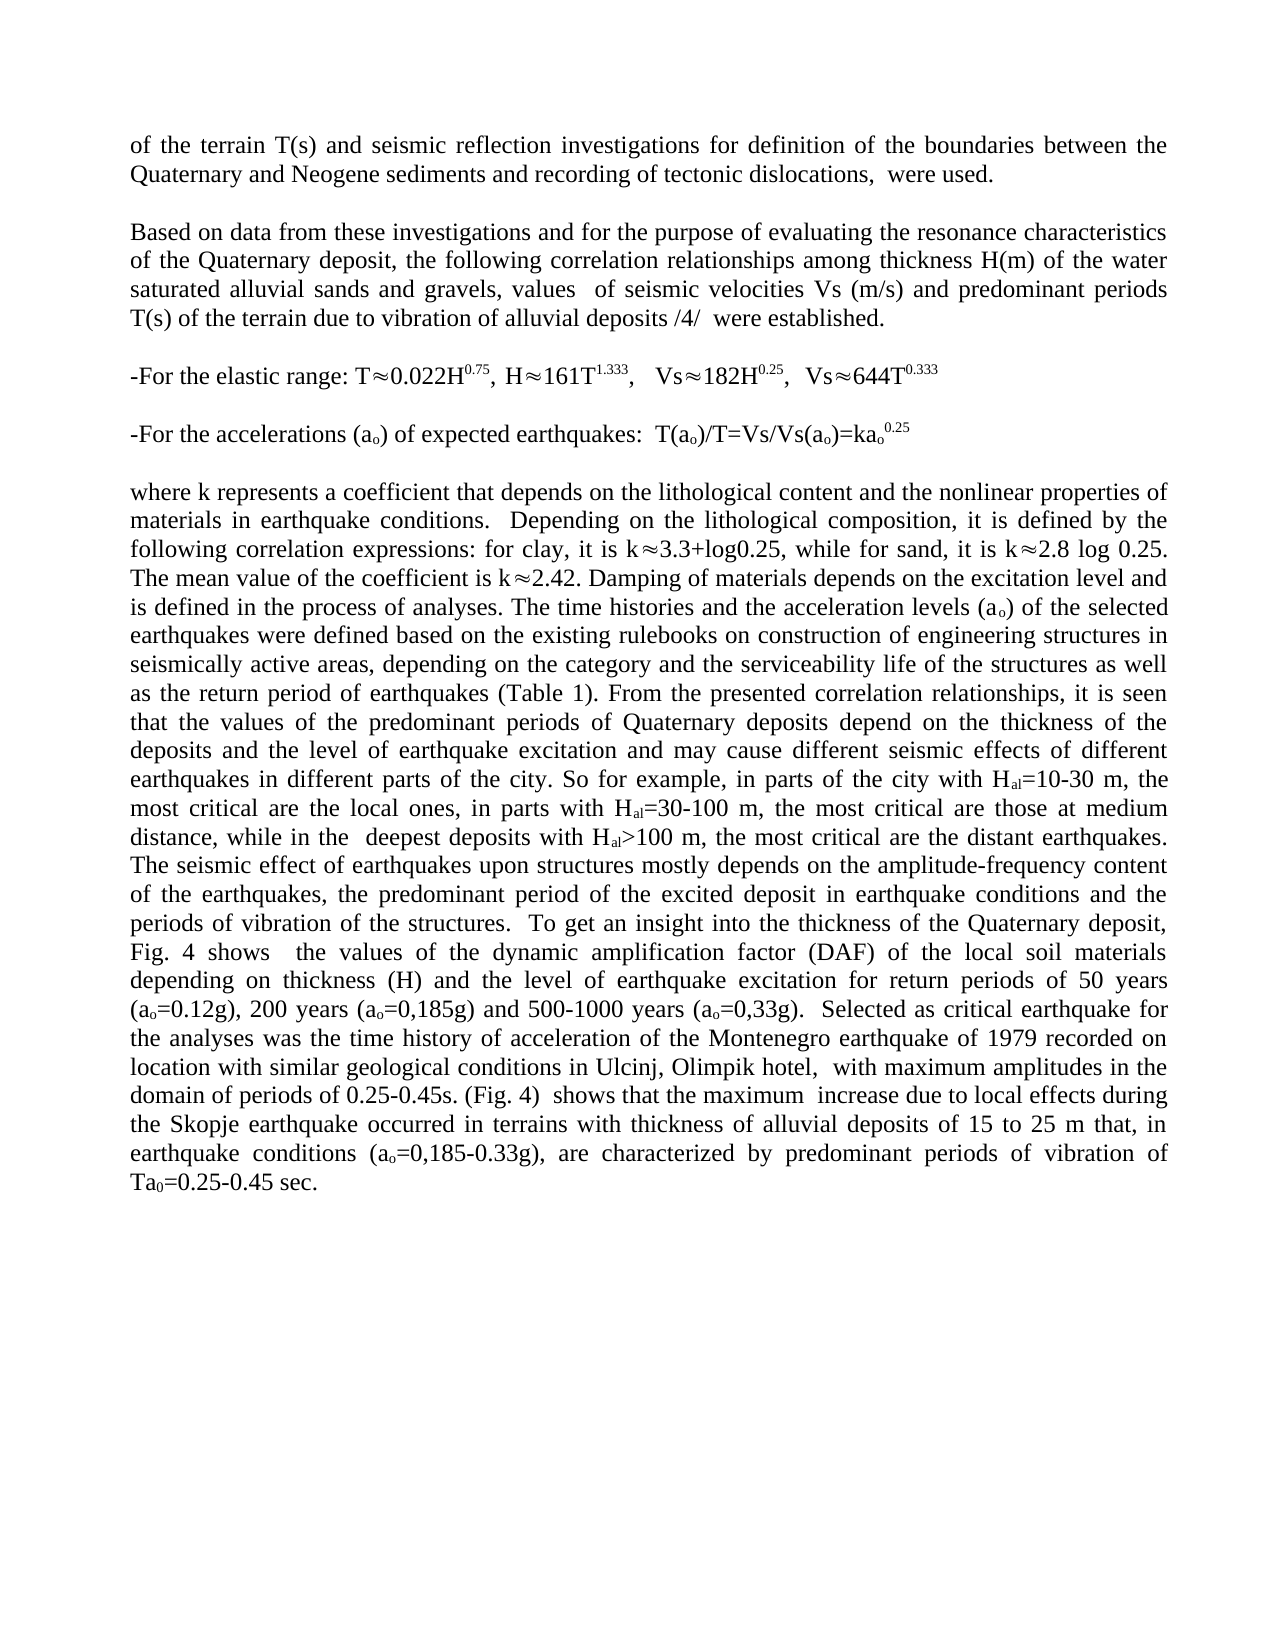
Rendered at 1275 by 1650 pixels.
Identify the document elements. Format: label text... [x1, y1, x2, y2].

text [130, 130, 1169, 187]
text -For the elastic range: T0.022H0.75, H161T1.333, Vs182H0.25, Vs644T0.333 [130, 361, 1169, 389]
text -For the accelerations (ao) of expected earthquakes: T(ao)/T=Vs/Vs(ao)=kao0.25 [130, 419, 1169, 447]
text where k represents a coefficient that depends on the lithological content and the nonlinear properties of materials in earthquake conditions. Depending on the lithological composition, it is defined by the following correlation expressions: for clay, it is k3.3+log0.25, while for sand, it is k2.8 log 0.25. The mean value of the coefficient is k2.42. Damping of materials depends on the excitation level and is defined in the process of analyses. The time histories and the acceleration levels (ao) of the selected earthquakes were defined based on the existing rulebooks on construction of engineering structures in seismically active areas, depending on the category and the serviceability life of the structures as well as the return period of earthquakes (Table 1). From the presented correlation relationships, it is seen that the values of the predominant periods of Quaternary deposits depend on the thickness of the deposits and the level of earthquake excitation and may cause different seismic effects of different earthquakes in different parts of the city. So for example, in parts of the city with Hal=10-30 m, the most critical are the local ones, in parts with Hal=30-100 m, the most critical are those at medium distance, while in the deepest deposits with Hal>100 m, the most critical are the distant earthquakes. The seismic effect of earthquakes upon structures mostly depends on the amplitude-frequency content of the earthquakes, the predominant period of the excited deposit in earthquake conditions and the periods of vibration of the structures. To get an insight into the thickness of the Quaternary deposit, Fig. 4 shows the values of the dynamic amplification factor (DAF) of the local soil materials depending on thickness (H) and the level of earthquake excitation for return periods of 50 years (ao=0.12g), 200 years (ao=0,185g) and 500-1000 years (ao=0,33g). Selected as critical earthquake for the analyses was the time history of acceleration of the Montenegro earthquake of 1979 recorded on location with similar geological conditions in Ulcinj, Olimpik hotel, with maximum amplitudes in the domain of periods of 0.25-0.45s. (Fig. 4) shows that the maximum increase due to local effects during the Skopje earthquake occurred in terrains with thickness of alluvial deposits of 15 to 25 m that, in earthquake conditions (ao=0,185-0.33g), are characterized by predominant periods of vibration of Ta0=0.25-0.45 sec. [130, 477, 1169, 1195]
text Based on data from these investigations and for the purpose of evaluating the resonance characteristics of the Quaternary deposit, the following correlation relationships among thickness H(m) of the water saturated alluvial sands and gravels, values of seismic velocities Vs (m/s) and predominant periods T(s) of the terrain due to vibration of alluvial deposits /4/ were established. [130, 217, 1169, 332]
